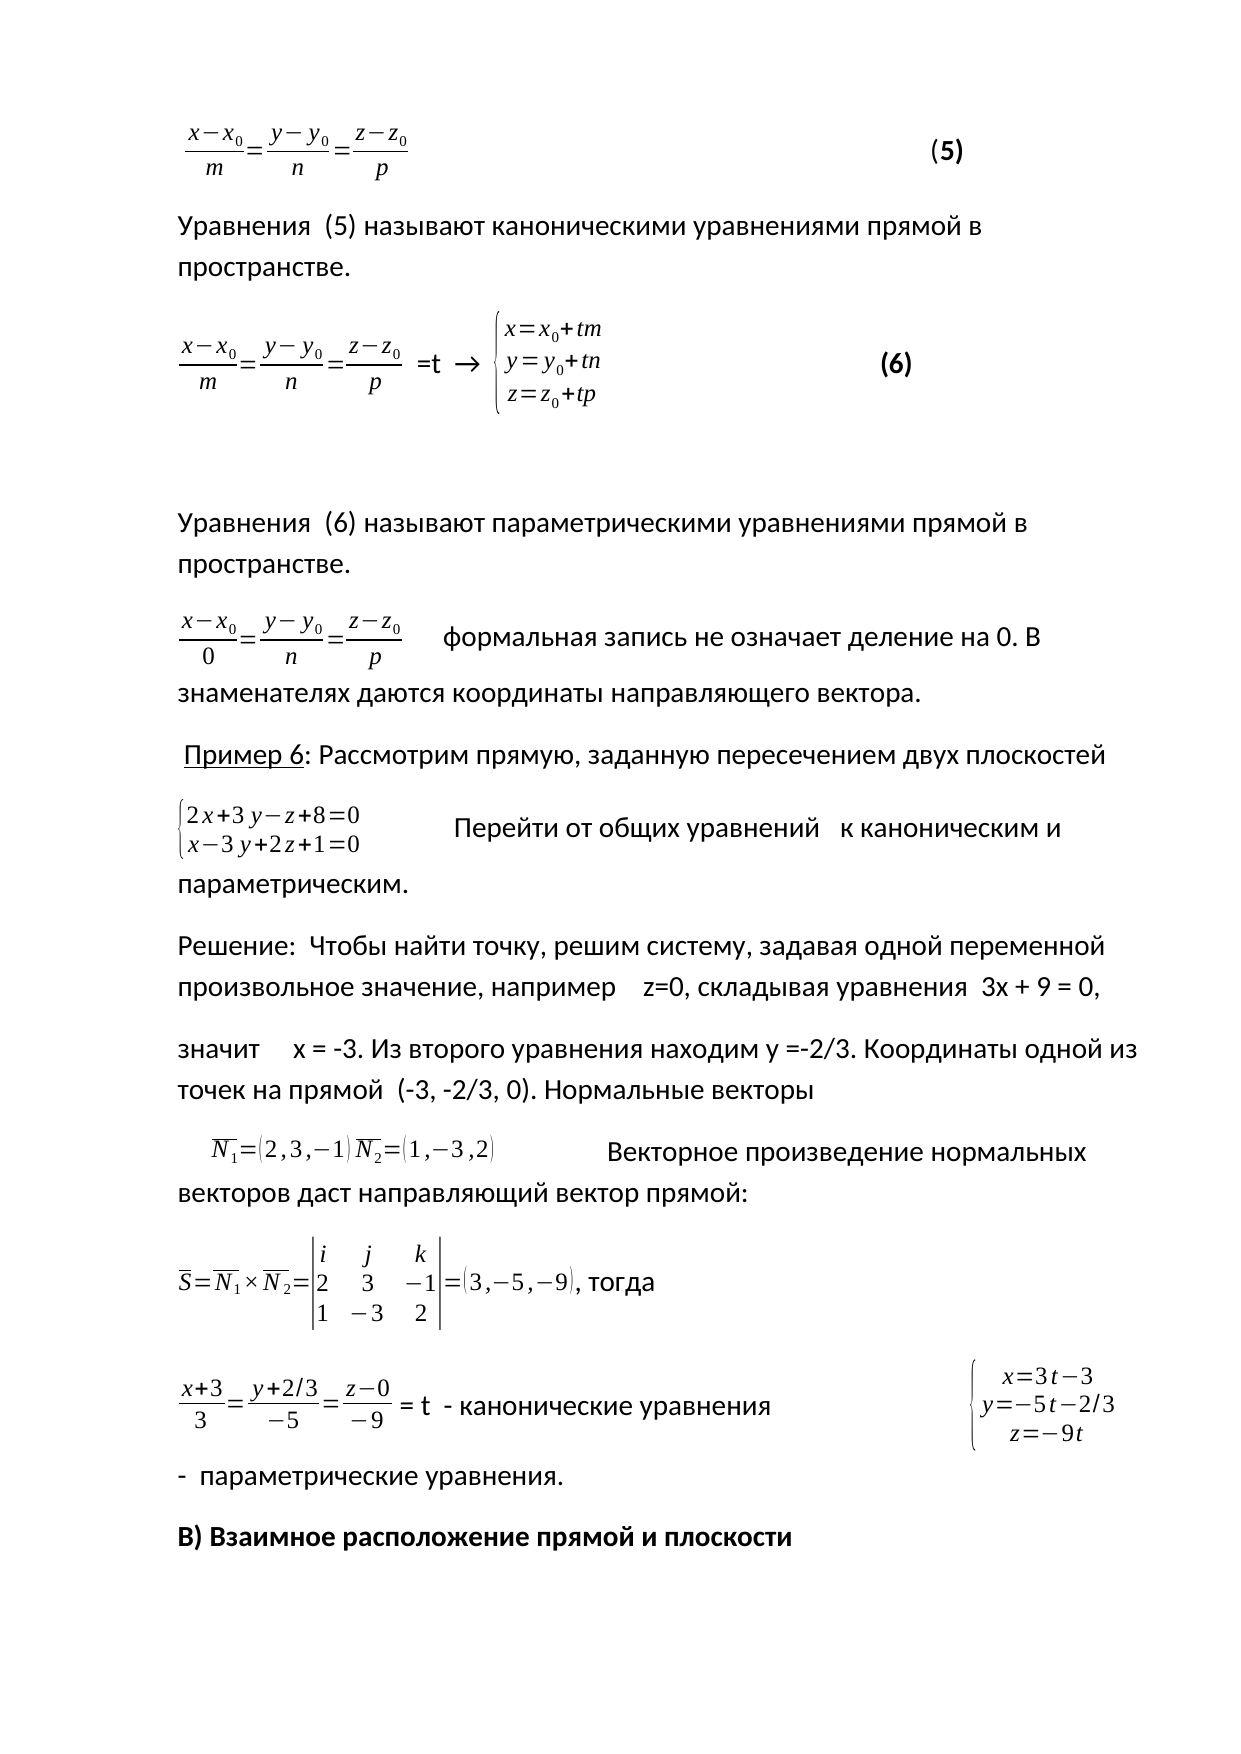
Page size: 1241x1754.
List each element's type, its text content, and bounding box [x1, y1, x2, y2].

text (5) [177, 118, 1152, 181]
text Пример 6: Рассмотрим прямую, заданную пересечением двух плоскостей [177, 736, 1152, 772]
text Уравнения (5) называют каноническими уравнениями прямой в пространстве. [177, 207, 1152, 283]
text формальная запись не означает деление на 0. В знаменателях даются координаты направляющего вектора. [177, 606, 1152, 710]
text значит х = -3. Из второго уравнения находим у =-2/3. Координаты одной из точек на прямой (-3, -2/3, 0). Нормальные векторы [177, 1030, 1152, 1107]
text Решение: Чтобы найти точку, решим систему, задавая одной переменной произвольное значение, например z=0, складывая уравнения 3х + 9 = 0, [177, 927, 1152, 1004]
text = t - канонические уравнения - параметрические уравнения. [177, 1357, 1152, 1492]
text Уравнения (6) называют параметрическими уравнениями прямой в пространстве. [177, 504, 1152, 580]
text =t → (6) [177, 310, 1152, 416]
text В) Взаимное расположение прямой и плоскости [177, 1518, 1152, 1554]
text Векторное произведение нормальных векторов даст направляющий вектор прямой: [177, 1133, 1152, 1209]
text , тогда [177, 1235, 1152, 1331]
text Перейти от общих уравнений к каноническим и параметрическим. [177, 798, 1152, 901]
